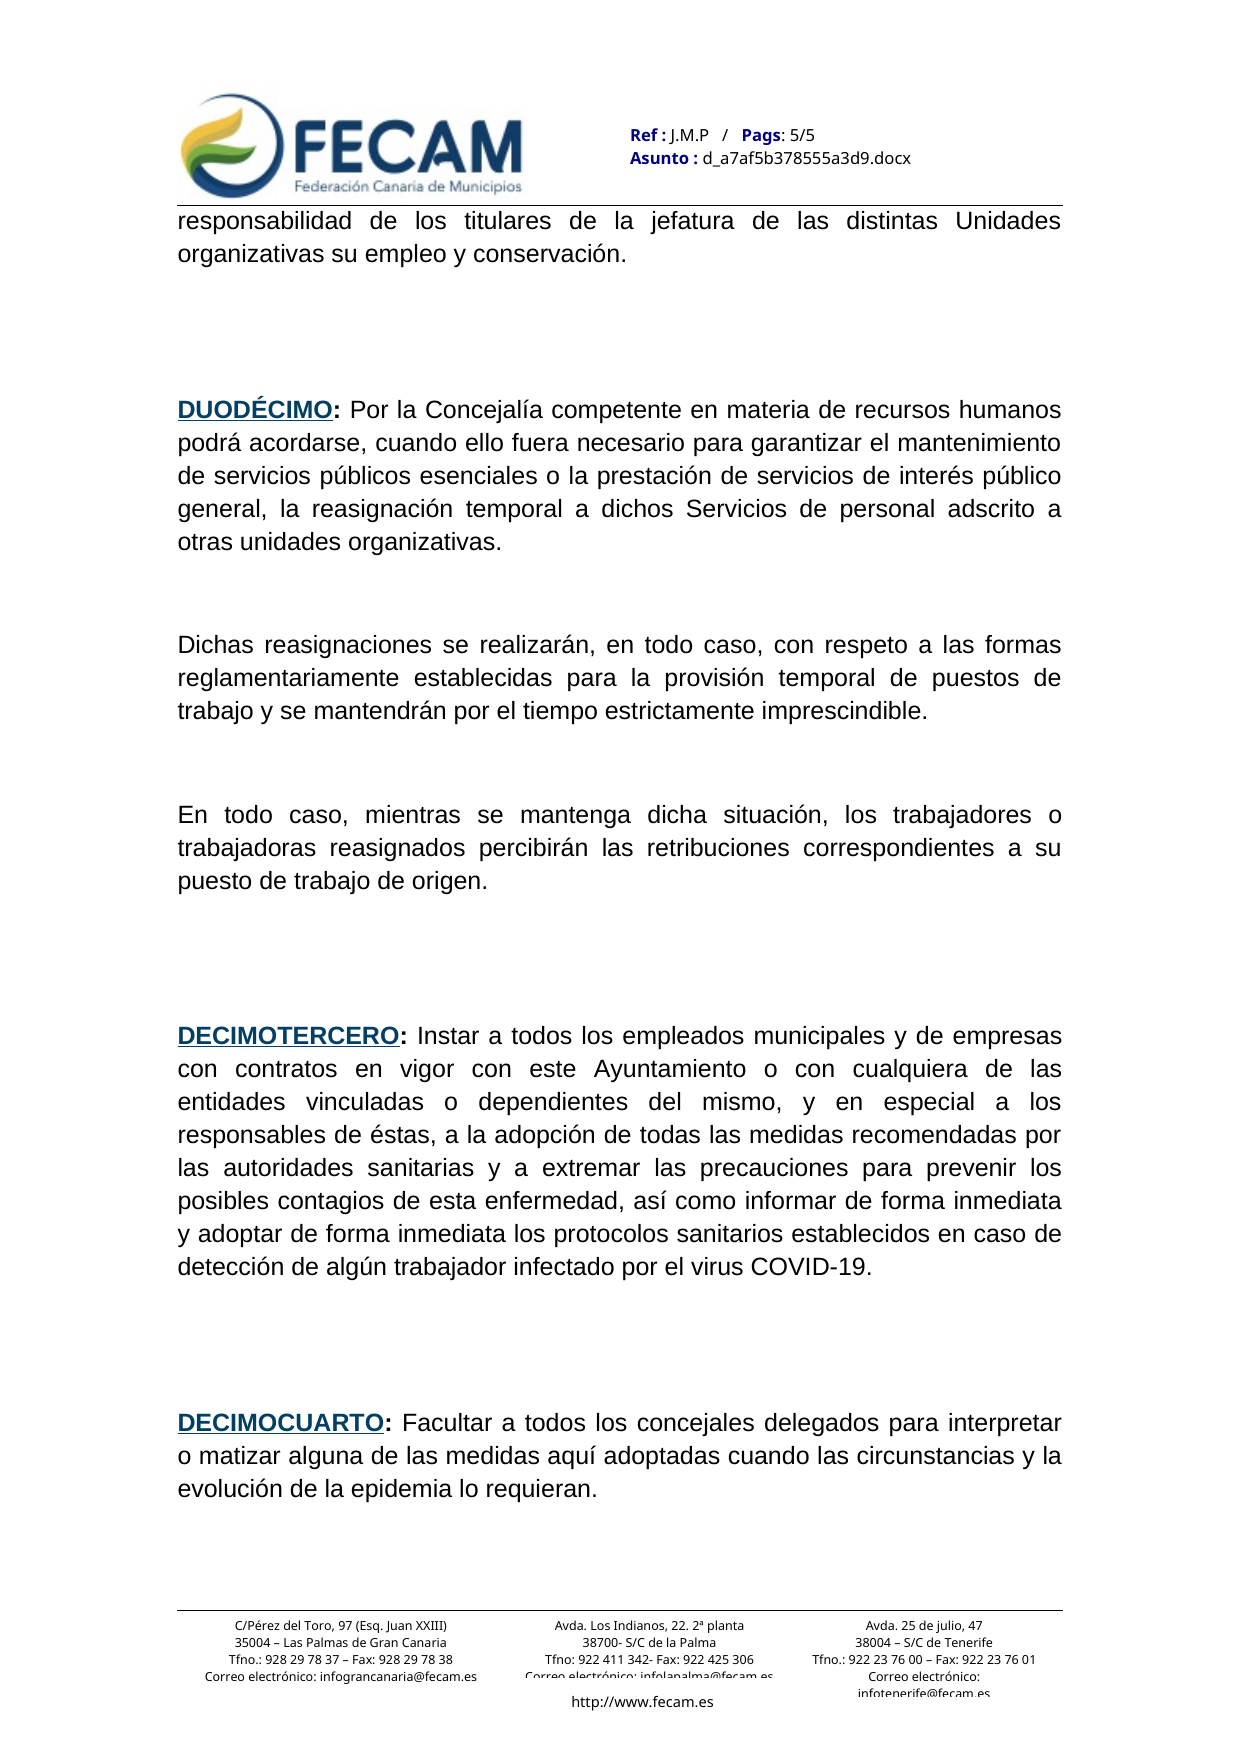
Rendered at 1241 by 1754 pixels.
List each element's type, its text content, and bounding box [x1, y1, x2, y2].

text En todo caso, mientras se mantenga dicha situación, los trabajadores o trabajadoras reasignados percibirán las retribuciones correspondientes a su puesto de trabajo de origen. [177, 800, 1063, 894]
text Dichas reasignaciones se realizarán, en todo caso, con respeto a las formas reglamentariamente establecidas para la provisión temporal de puestos de trabajo y se mantendrán por el tiempo estrictamente imprescindible. [177, 630, 1063, 725]
text DUODÉCIMO: Por la Concejalía competente en materia de recursos humanos podrá acordarse, cuando ello fuera necesario para garantizar el mantenimiento de servicios públicos esenciales o la prestación de servicios de interés público general, la reasignación temporal a dichos Servicios de personal adscrito a otras unidades organizativas. [177, 394, 1063, 555]
text DECIMOCUARTO: Facultar a todos los concejales delegados para interpretar o matizar alguna de las medidas aquí adoptadas cuando las circunstancias y la evolución de la epidemia lo requieran. [177, 1408, 1063, 1502]
text DECIMOTERCERO: Instar a todos los empleados municipales y de empresas con contratos en vigor con este Ayuntamiento o con cualquiera de las entidades vinculadas o dependientes del mismo, y en especial a los responsables de éstas, a la adopción de todas las medidas recomendadas por las autoridades sanitarias y a extremar las precauciones para prevenir los posibles contagios de esta enfermedad, así como informar de forma inmediata y adoptar de forma inmediata los protocolos sanitarios establecidos en caso de detección de algún trabajador infectado por el virus COVID-19. [177, 1021, 1063, 1281]
picture [177, 85, 532, 205]
